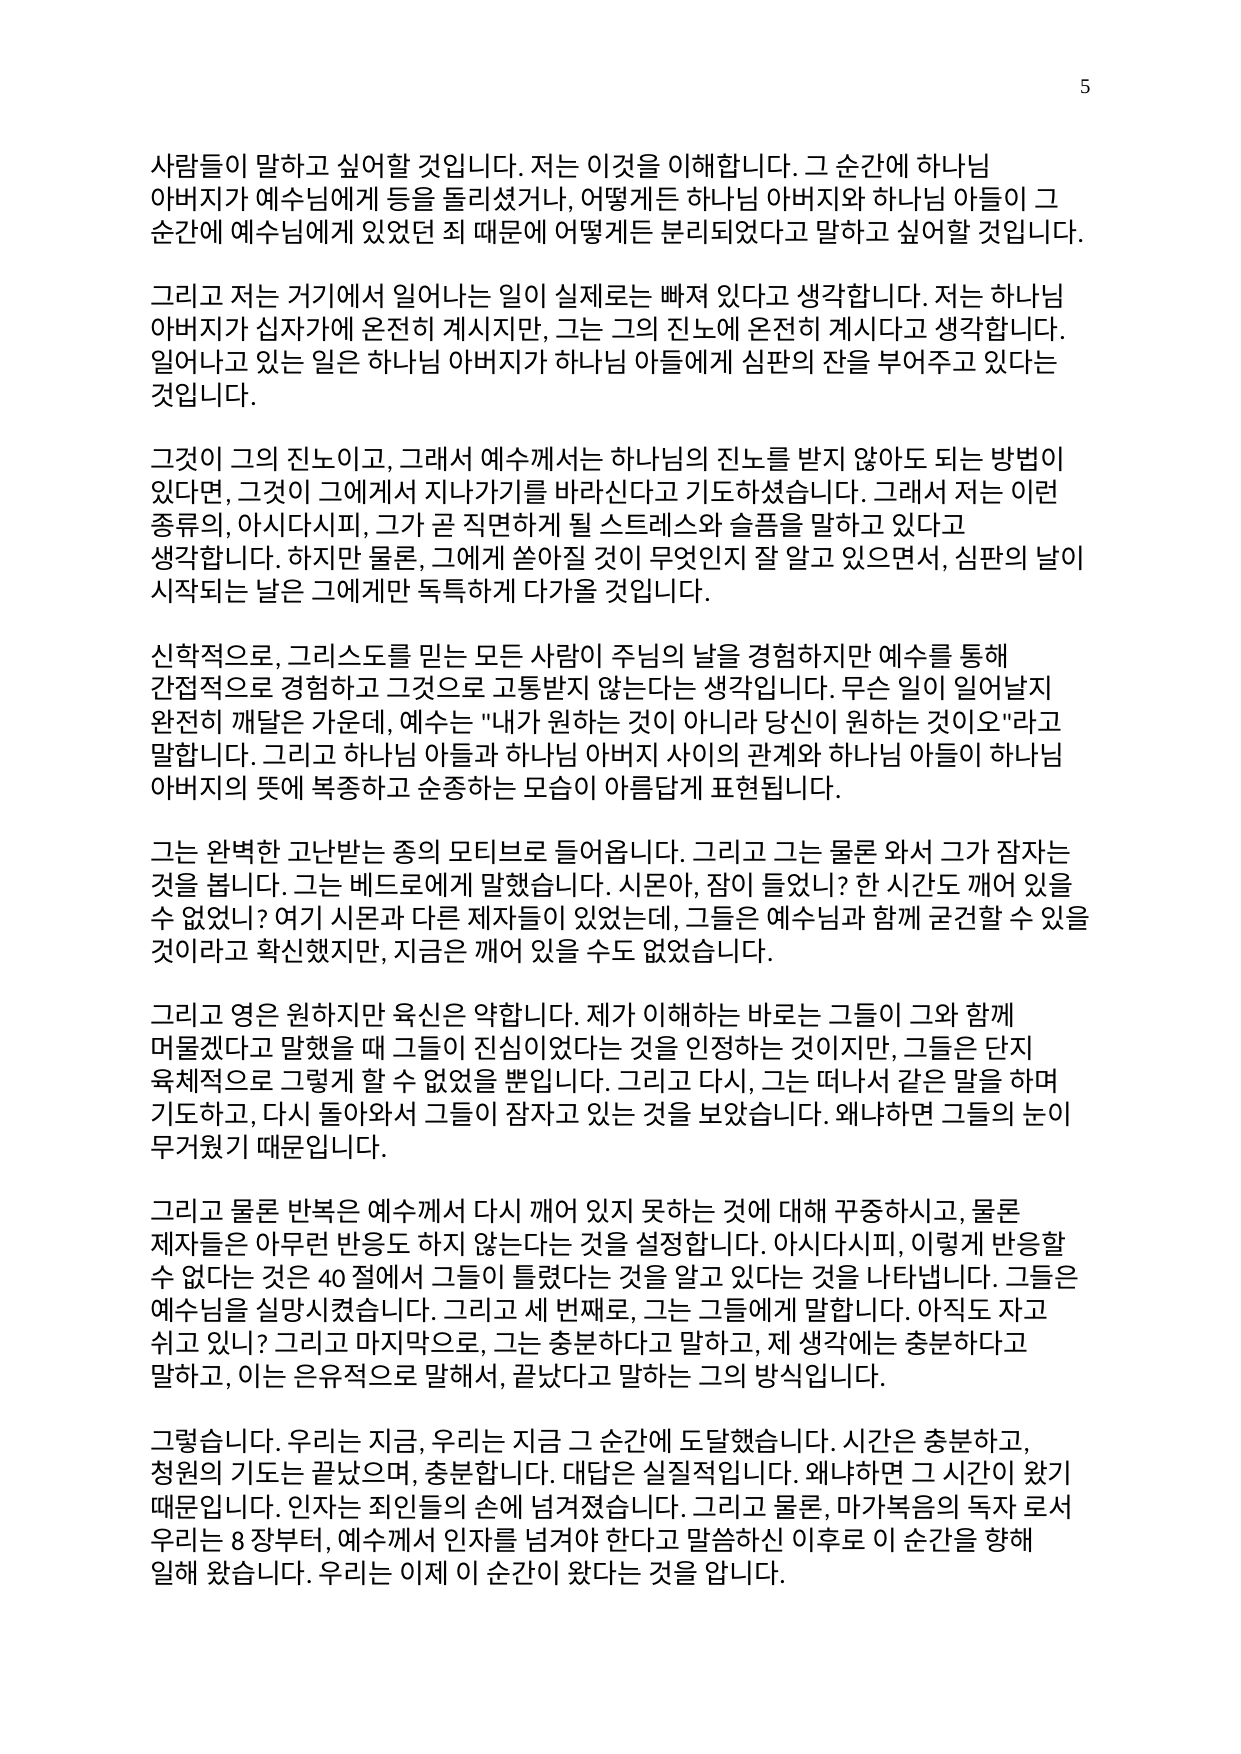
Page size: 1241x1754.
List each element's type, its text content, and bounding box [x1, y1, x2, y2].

text 그것이 그의 진노이고, 그래서 예수께서는 하나님의 진노를 받지 않아도 되는 방법이 있다면, 그것이 그에게서 지나가기를 바라신다고 기도하셨습니다. 그래서 저는 이런 종류의, 아시다시피, 그가 곧 직면하게 될 스트레스와 슬픔을 말하고 있다고 생각합니다. 하지만 물론, 그에게 쏟아질 것이 무엇인지 잘 알고 있으면서, 심판의 날이 시작되는 날은 그에게만 독특하게 다가올 것입니다. [150, 443, 1090, 608]
text 그렇습니다. 우리는 지금, 우리는 지금 그 순간에 도달했습니다. 시간은 충분하고, 청원의 기도는 끝났으며, 충분합니다. 대답은 실질적입니다. 왜냐하면 그 시간이 왔기 때문입니다. 인자는 죄인들의 손에 넘겨졌습니다. 그리고 물론, 마가복음의 독자 로서 우리는 8장부터, 예수께서 인자를 넘겨야 한다고 말씀하신 이후로 이 순간을 향해 일해 왔습니다. 우리는 이제 이 순간이 왔다는 것을 압니다. [150, 1425, 1090, 1590]
text 그리고 저는 거기에서 일어나는 일이 실제로는 빠져 있다고 생각합니다. 저는 하나님 아버지가 십자가에 온전히 계시지만, 그는 그의 진노에 온전히 계시다고 생각합니다. 일어나고 있는 일은 하나님 아버지가 하나님 아들에게 심판의 잔을 부어주고 있다는 것입니다. [150, 280, 1090, 412]
text 그리고 영은 원하지만 육신은 약합니다. 제가 이해하는 바로는 그들이 그와 함께 머물겠다고 말했을 때 그들이 진심이었다는 것을 인정하는 것이지만, 그들은 단지 육체적으로 그렇게 할 수 없었을 뿐입니다. 그리고 다시, 그는 떠나서 같은 말을 하며 기도하고, 다시 돌아와서 그들이 잠자고 있는 것을 보았습니다. 왜냐하면 그들의 눈이 무거웠기 때문입니다. [150, 999, 1090, 1164]
text 그리고 물론 반복은 예수께서 다시 깨어 있지 못하는 것에 대해 꾸중하시고, 물론 제자들은 아무런 반응도 하지 않는다는 것을 설정합니다. 아시다시피, 이렇게 반응할 수 없다는 것은 40절에서 그들이 틀렸다는 것을 알고 있다는 것을 나타냅니다. 그들은 예수님을 실망시켰습니다. 그리고 세 번째로, 그는 그들에게 말합니다. 아직도 자고 쉬고 있니? 그리고 마지막으로, 그는 충분하다고 말하고, 제 생각에는 충분하다고 말하고, 이는 은유적으로 말해서, 끝났다고 말하는 그의 방식입니다. [150, 1195, 1090, 1393]
text 신학적으로, 그리스도를 믿는 모든 사람이 주님의 날을 경험하지만 예수를 통해 간접적으로 경험하고 그것으로 고통받지 않는다는 생각입니다. 무슨 일이 일어날지 완전히 깨달은 가운데, 예수는 "내가 원하는 것이 아니라 당신이 원하는 것이오"라고 말합니다. 그리고 하나님 아들과 하나님 아버지 사이의 관계와 하나님 아들이 하나님 아버지의 뜻에 복종하고 순종하는 모습이 아름답게 표현됩니다. [150, 640, 1090, 805]
text 그는 완벽한 고난받는 종의 모티브로 들어옵니다. 그리고 그는 물론 와서 그가 잠자는 것을 봅니다. 그는 베드로에게 말했습니다. 시몬아, 잠이 들었니? 한 시간도 깨어 있을 수 없었니? 여기 시몬과 다른 제자들이 있었는데, 그들은 예수님과 함께 굳건할 수 있을 것이라고 확신했지만, 지금은 깨어 있을 수도 없었습니다. [150, 836, 1090, 968]
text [150, 150, 1090, 249]
